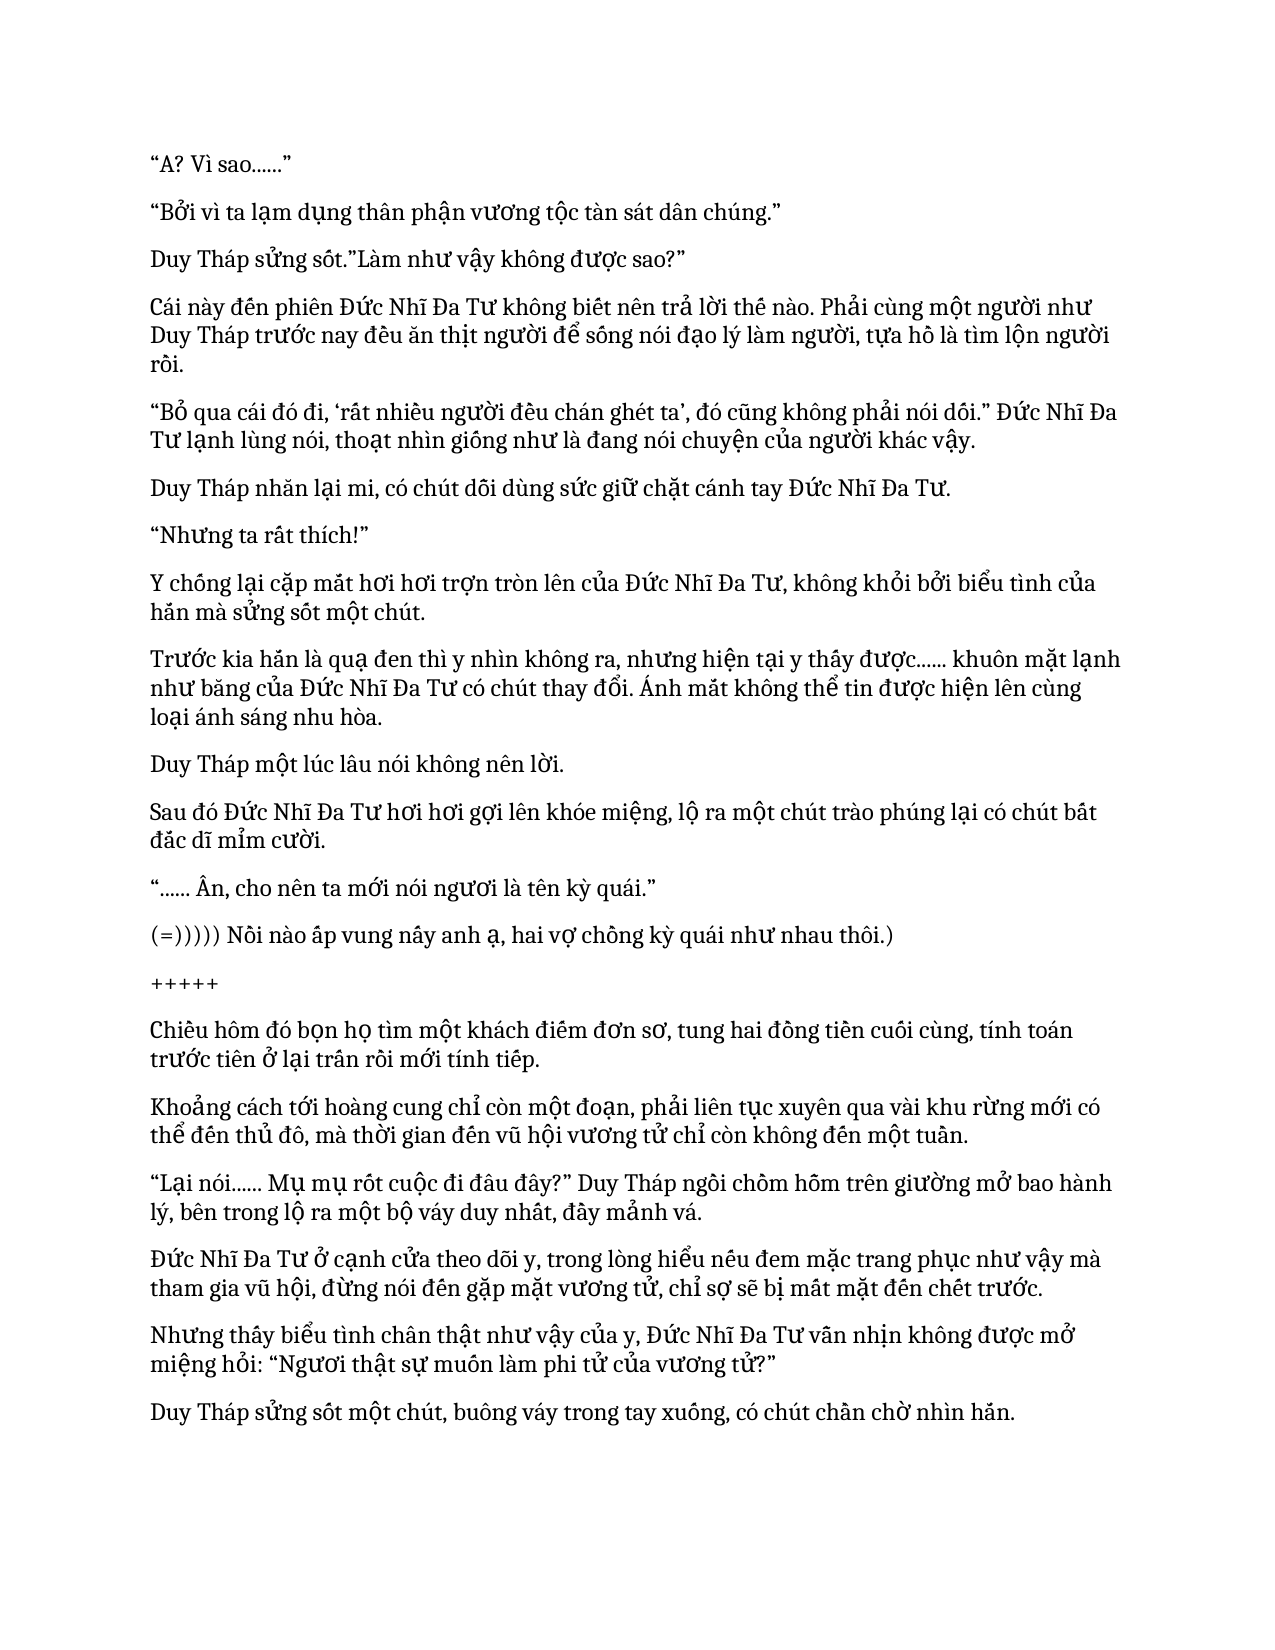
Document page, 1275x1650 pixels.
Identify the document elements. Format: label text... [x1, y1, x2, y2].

text Khoảng cách tới hoàng cung chỉ còn một đoạn, phải liên tục xuyên qua vài khu rừng mới có thể đến thủ đô, mà thời gian đến vũ hội vương tử chỉ còn không đến một tuần. [150, 1092, 1125, 1150]
text “Bởi vì ta lạm dụng thân phận vương tộc tàn sát dân chúng.” [150, 197, 1125, 226]
text “Bỏ qua cái đó đi, ‘rất nhiều người đều chán ghét ta’, đó cũng không phải nói dối.” Đức Nhĩ Đa Tư lạnh lùng nói, thoạt nhìn giống như là đang nói chuyện của người khác vậy. [150, 397, 1125, 455]
text Duy Tháp sửng sốt.”Làm như vậy không được sao?” [150, 245, 1125, 274]
text “...... Ân, cho nên ta mới nói ngươi là tên kỳ quái.” [150, 874, 1125, 902]
text Sau đó Đức Nhĩ Đa Tư hơi hơi gợi lên khóe miệng, lộ ra một chút trào phúng lại có chút bất đắc dĩ mỉm cười. [150, 797, 1125, 855]
text +++++ [150, 969, 1125, 997]
text Đức Nhĩ Đa Tư ở cạnh cửa theo dõi y, trong lòng hiểu nếu đem mặc trang phục như vậy mà tham gia vũ hội, đừng nói đến gặp mặt vương tử, chỉ sợ sẽ bị mất mặt đến chết trước. [150, 1245, 1125, 1302]
text Cái này đến phiên Đức Nhĩ Đa Tư không biết nên trả lời thế nào. Phải cùng một người như Duy Tháp trước nay đều ăn thịt người để sống nói đạo lý làm người, tựa hồ là tìm lộn người rồi. [150, 292, 1125, 379]
text “Lại nói...... Mụ mụ rốt cuộc đi đâu đây?” Duy Tháp ngồi chồm hỗm trên giường mở bao hành lý, bên trong lộ ra một bộ váy duy nhất, đầy mảnh vá. [150, 1169, 1125, 1226]
text Duy Tháp sửng sốt một chút, buông váy trong tay xuống, có chút chần chờ nhìn hắn. [150, 1397, 1125, 1426]
text (=))))) Nồi nào ấp vung nấy anh ạ, hai vợ chồng kỳ quái như nhau thôi.) [150, 921, 1125, 950]
text Y chống lại cặp mắt hơi hơi trợn tròn lên của Đức Nhĩ Đa Tư, không khỏi bởi biểu tình của hắn mà sửng sốt một chút. [150, 569, 1125, 626]
text “A? Vì sao......” [150, 150, 1125, 179]
text Duy Tháp một lúc lâu nói không nên lời. [150, 750, 1125, 779]
text Trước kia hắn là quạ đen thì y nhìn không ra, nhưng hiện tại y thấy được...... khuôn mặt lạnh như băng của Đức Nhĩ Đa Tư có chút thay đổi. Ánh mắt không thể tin được hiện lên cùng loại ánh sáng nhu hòa. [150, 645, 1125, 731]
text Nhưng thấy biểu tình chân thật như vậy của y, Đức Nhĩ Đa Tư vẫn nhịn không được mở miệng hỏi: “Ngươi thật sự muốn làm phi tử của vương tử?” [150, 1321, 1125, 1379]
text “Nhưng ta rất thích!” [150, 521, 1125, 550]
text Chiều hôm đó bọn họ tìm một khách điếm đơn sơ, tung hai đồng tiền cuối cùng, tính toán trước tiên ở lại trấn rồi mới tính tiếp. [150, 1016, 1125, 1074]
text Duy Tháp nhăn lại mi, có chút dỗi dùng sức giữ chặt cánh tay Đức Nhĩ Đa Tư. [150, 474, 1125, 502]
